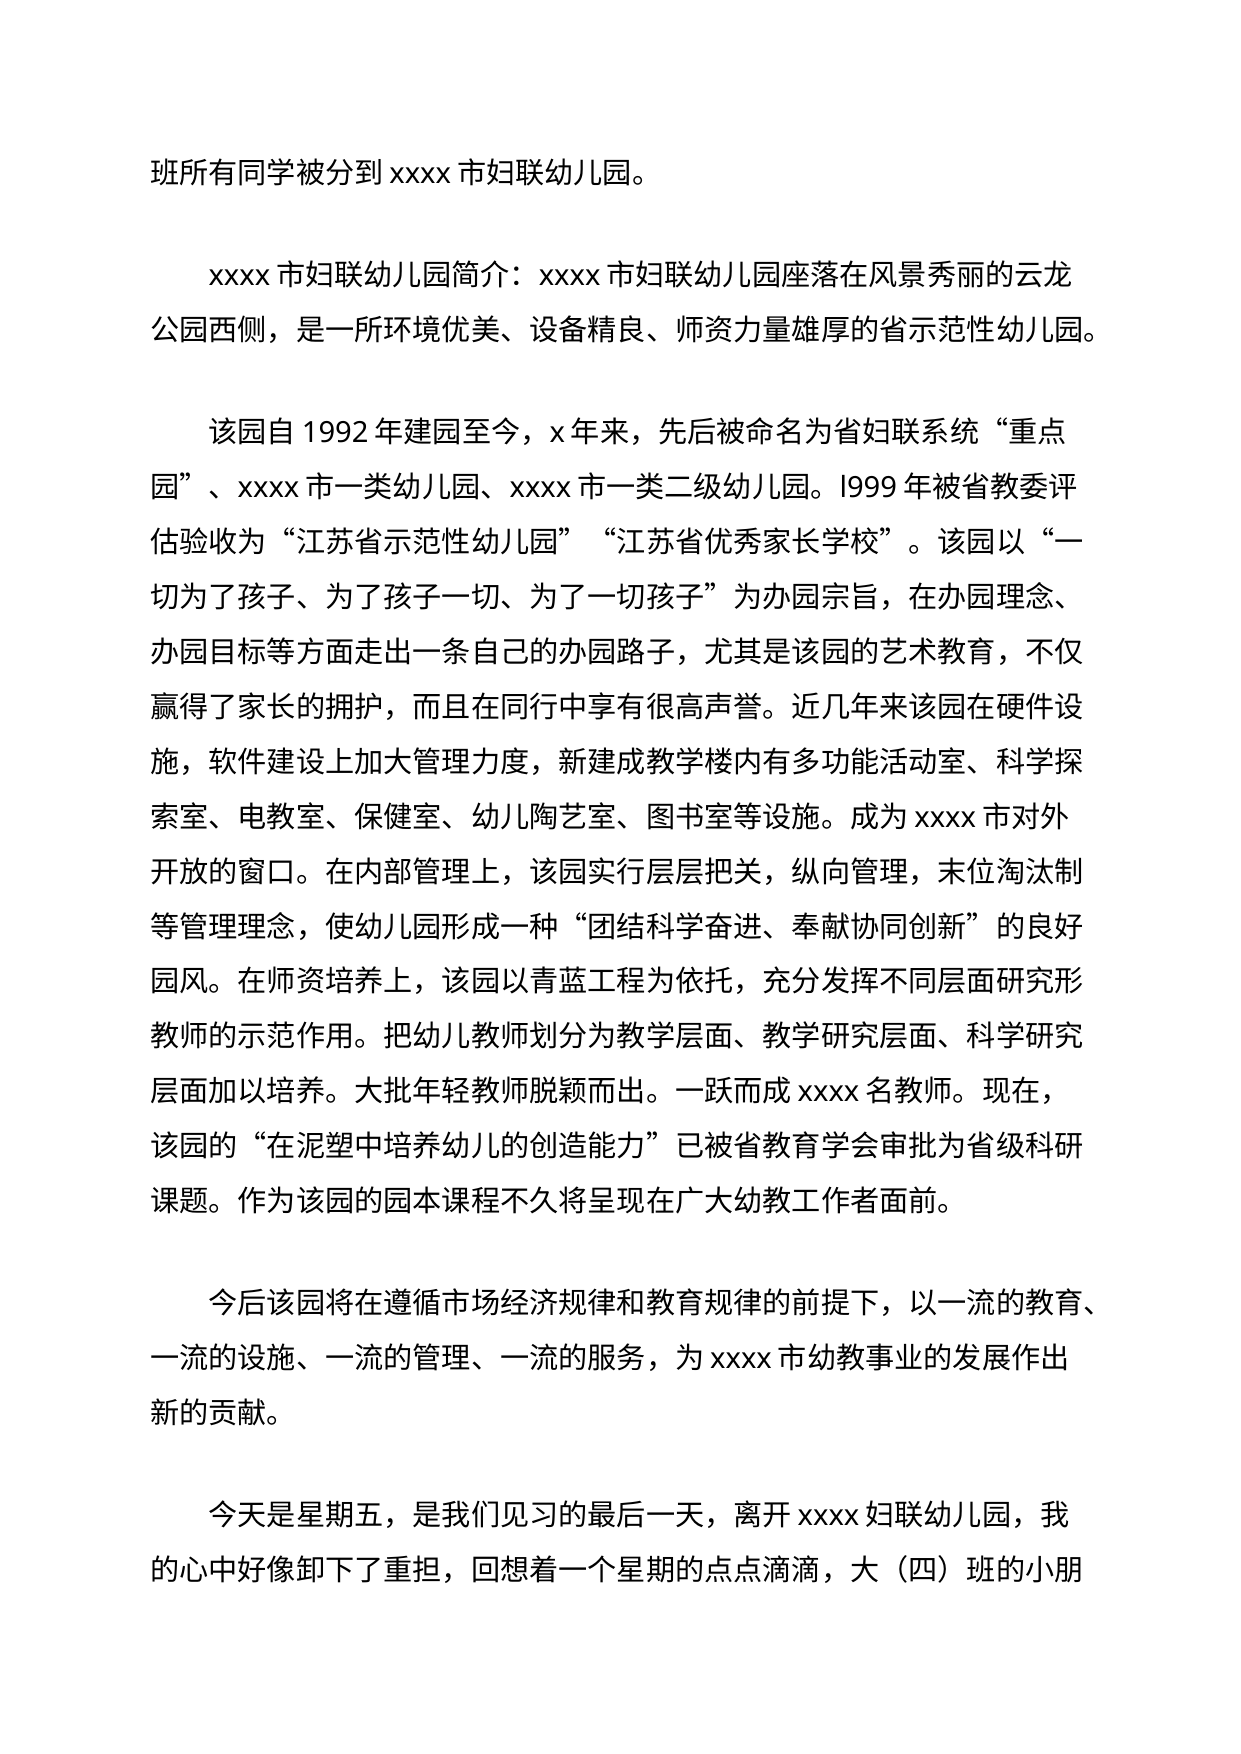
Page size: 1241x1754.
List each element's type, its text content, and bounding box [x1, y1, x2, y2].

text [150, 1491, 1090, 1588]
text 今后该园将在遵循市场经济规律和教育规律的前提下，以一流的教育、一流的设施、一流的管理、一流的服务，为xxxx市幼教事业的发展作出新的贡献。 [150, 1279, 1090, 1432]
text 该园自1992年建园至今，x年来，先后被命名为省妇联系统“重点园”、xxxx市一类幼儿园、xxxx市一类二级幼儿园。l999年被省教委评估验收为“江苏省示范性幼儿园”“江苏省优秀家长学校”。该园以“一切为了孩子、为了孩子一切、为了一切孩子”为办园宗旨，在办园理念、办园目标等方面走出一条自己的办园路子，尤其是该园的艺术教育，不仅赢得了家长的拥护，而且在同行中享有很高声誉。近几年来该园在硬件设施，软件建设上加大管理力度，新建成教学楼内有多功能活动室、科学探索室、电教室、保健室、幼儿陶艺室、图书室等设施。成为xxxx市对外开放的窗口。在内部管理上，该园实行层层把关，纵向管理，末位淘汰制等管理理念，使幼儿园形成一种“团结科学奋进、奉献协同创新”的良好园风。在师资培养上，该园以青蓝工程为依托，充分发挥不同层面研究形教师的示范作用。把幼儿教师划分为教学层面、教学研究层面、科学研究层面加以培养。大批年轻教师脱颖而出。一跃而成xxxx名教师。现在，该园的“在泥塑中培养幼儿的创造能力”已被省教育学会审批为省级科研课题。作为该园的园本课程不久将呈现在广大幼教工作者面前。 [150, 409, 1090, 1220]
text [150, 150, 1090, 192]
text xxxx市妇联幼儿园简介：xxxx市妇联幼儿园座落在风景秀丽的云龙公园西侧，是一所环境优美、设备精良、师资力量雄厚的省示范性幼儿园。 [150, 252, 1090, 349]
